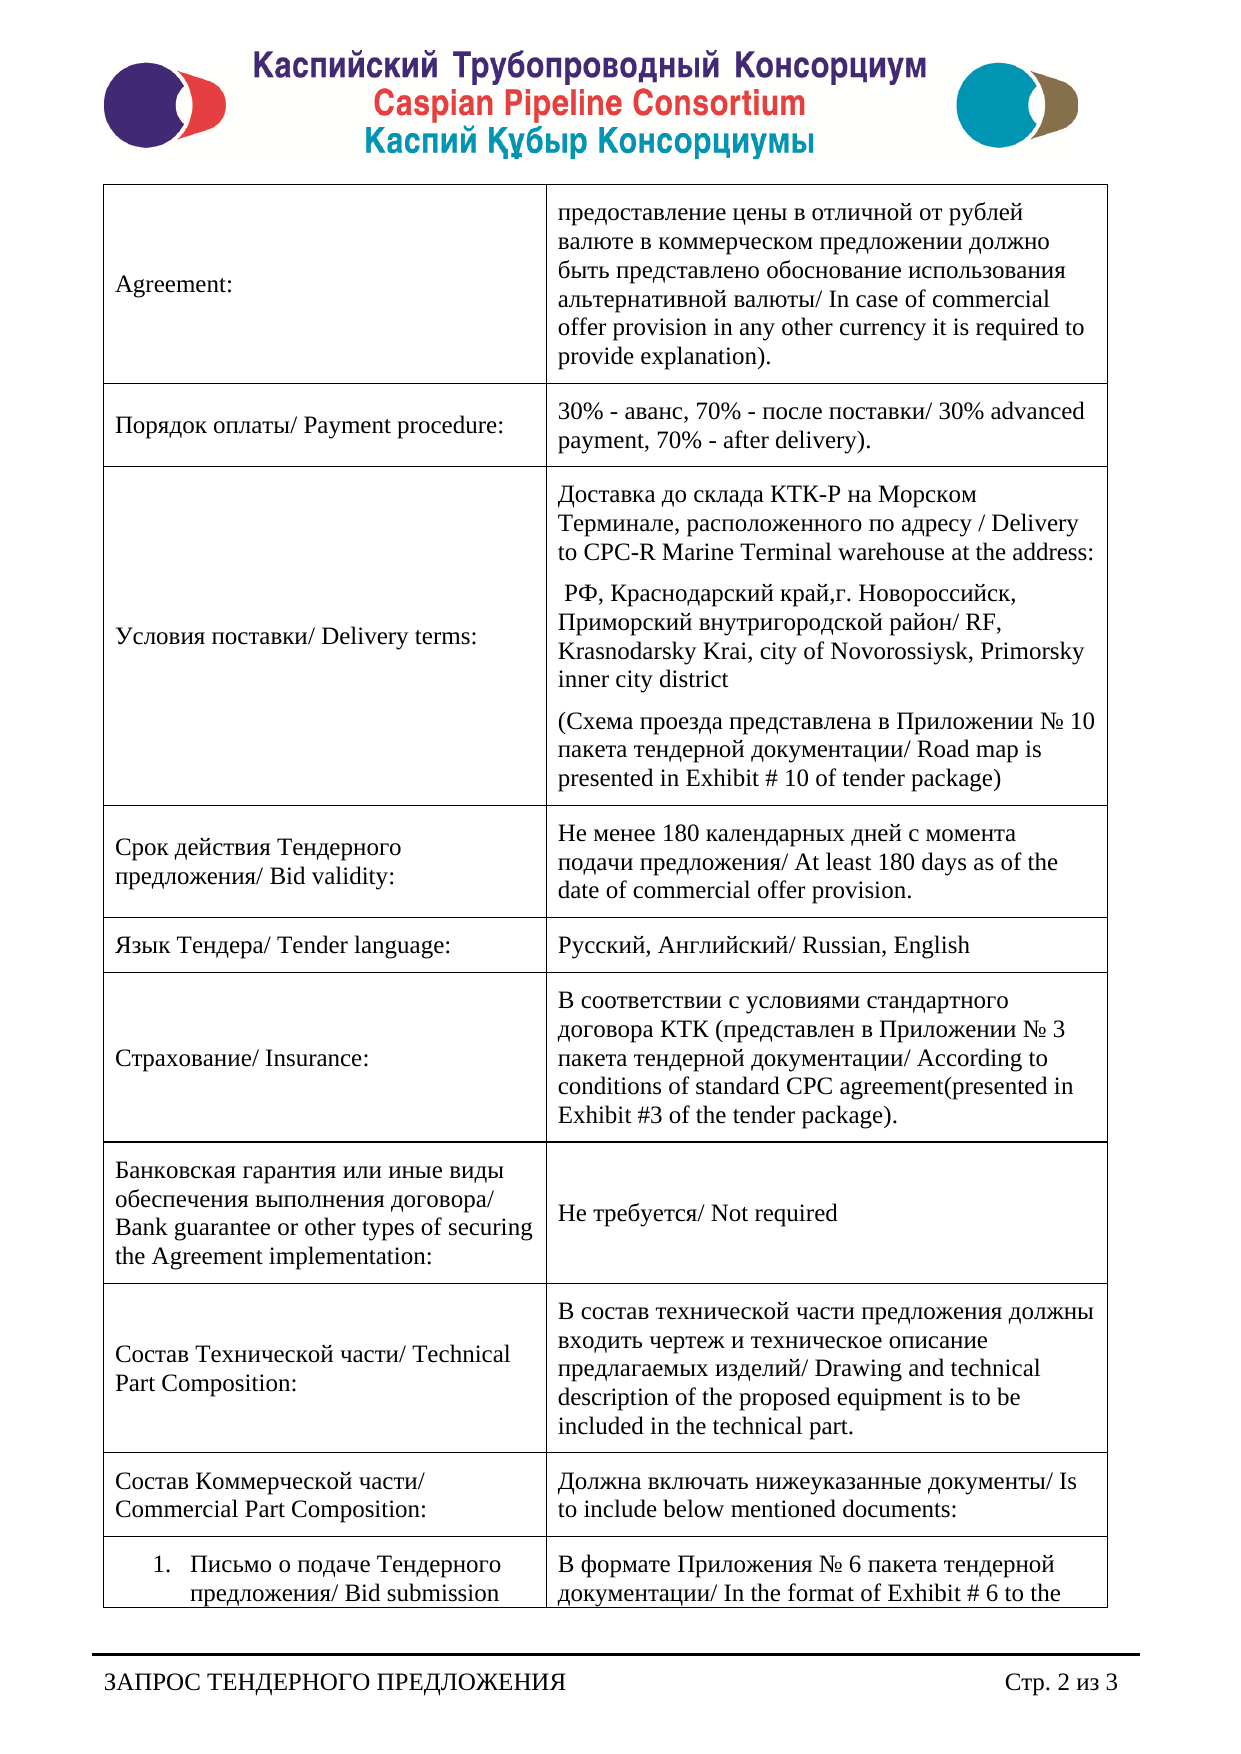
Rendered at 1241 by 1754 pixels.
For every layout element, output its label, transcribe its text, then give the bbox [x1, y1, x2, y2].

table_cell Не требуется/ Not required [547, 1143, 1107, 1282]
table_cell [104, 1537, 546, 1607]
table_cell Страхование/ Insurance: [104, 973, 546, 1141]
table_cell Порядок оплаты/ Payment procedure: [104, 384, 546, 466]
table_cell Язык Тендера/ Tender language: [104, 918, 546, 972]
table_cell Условия поставки/ Delivery terms: [104, 467, 546, 804]
table_cell Банковская гарантия или иные виды обеспечения выполнения договора/ Bank guarantee or other types of securing the Agreement implementation: [104, 1143, 546, 1282]
table_cell 30% - аванс, 70% - после поставки/ 30% advanced payment, 70% - after delivery). [547, 384, 1107, 466]
table_cell Доставка до склада КТК-Р на Морском Терминале, расположенного по адресу / Delivery to CPC-R Marine Terminal warehouse at the address: РФ, Краснодарский край,г. Новороссийск, Приморский внутригородской район/ RF, Krasnodarsky Krai, city of Novorossiysk, Primorsky inner city district (Схема проезда представлена в Приложении № 10 пакета тендерной документации/ Road map is presented in Exhibit # 10 of tender package) [547, 467, 1107, 804]
table_cell Не менее 180 календарных дней с момента подачи предложения/ At least 180 days as of the date of commercial offer provision. [547, 806, 1107, 917]
table_cell В состав технической части предложения должны входить чертеж и техническое описание предлагаемых изделий/ Drawing and technical description of the proposed equipment is to be included in the technical part. [547, 1284, 1107, 1452]
table_cell В соответствии с условиями стандартного договора КТК (представлен в Приложении № 3 пакета тендерной документации/ According to conditions of standard CPC agreement(presented in Exhibit #3 of the tender package). [547, 973, 1107, 1141]
table_cell Срок действия Тендерного предложения/ Bid validity: [104, 806, 546, 917]
table_cell Русский, Английский/ Russian, English [547, 918, 1107, 972]
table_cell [104, 185, 546, 382]
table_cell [547, 1537, 1107, 1607]
table_cell Состав Технической части/ Technical Part Composition: [104, 1284, 546, 1452]
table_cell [547, 185, 1107, 382]
table_cell Должна включать нижеуказанные документы/ Is to include below mentioned documents: [547, 1453, 1107, 1536]
table_cell Состав Коммерческой части/ Commercial Part Composition: [104, 1453, 546, 1536]
